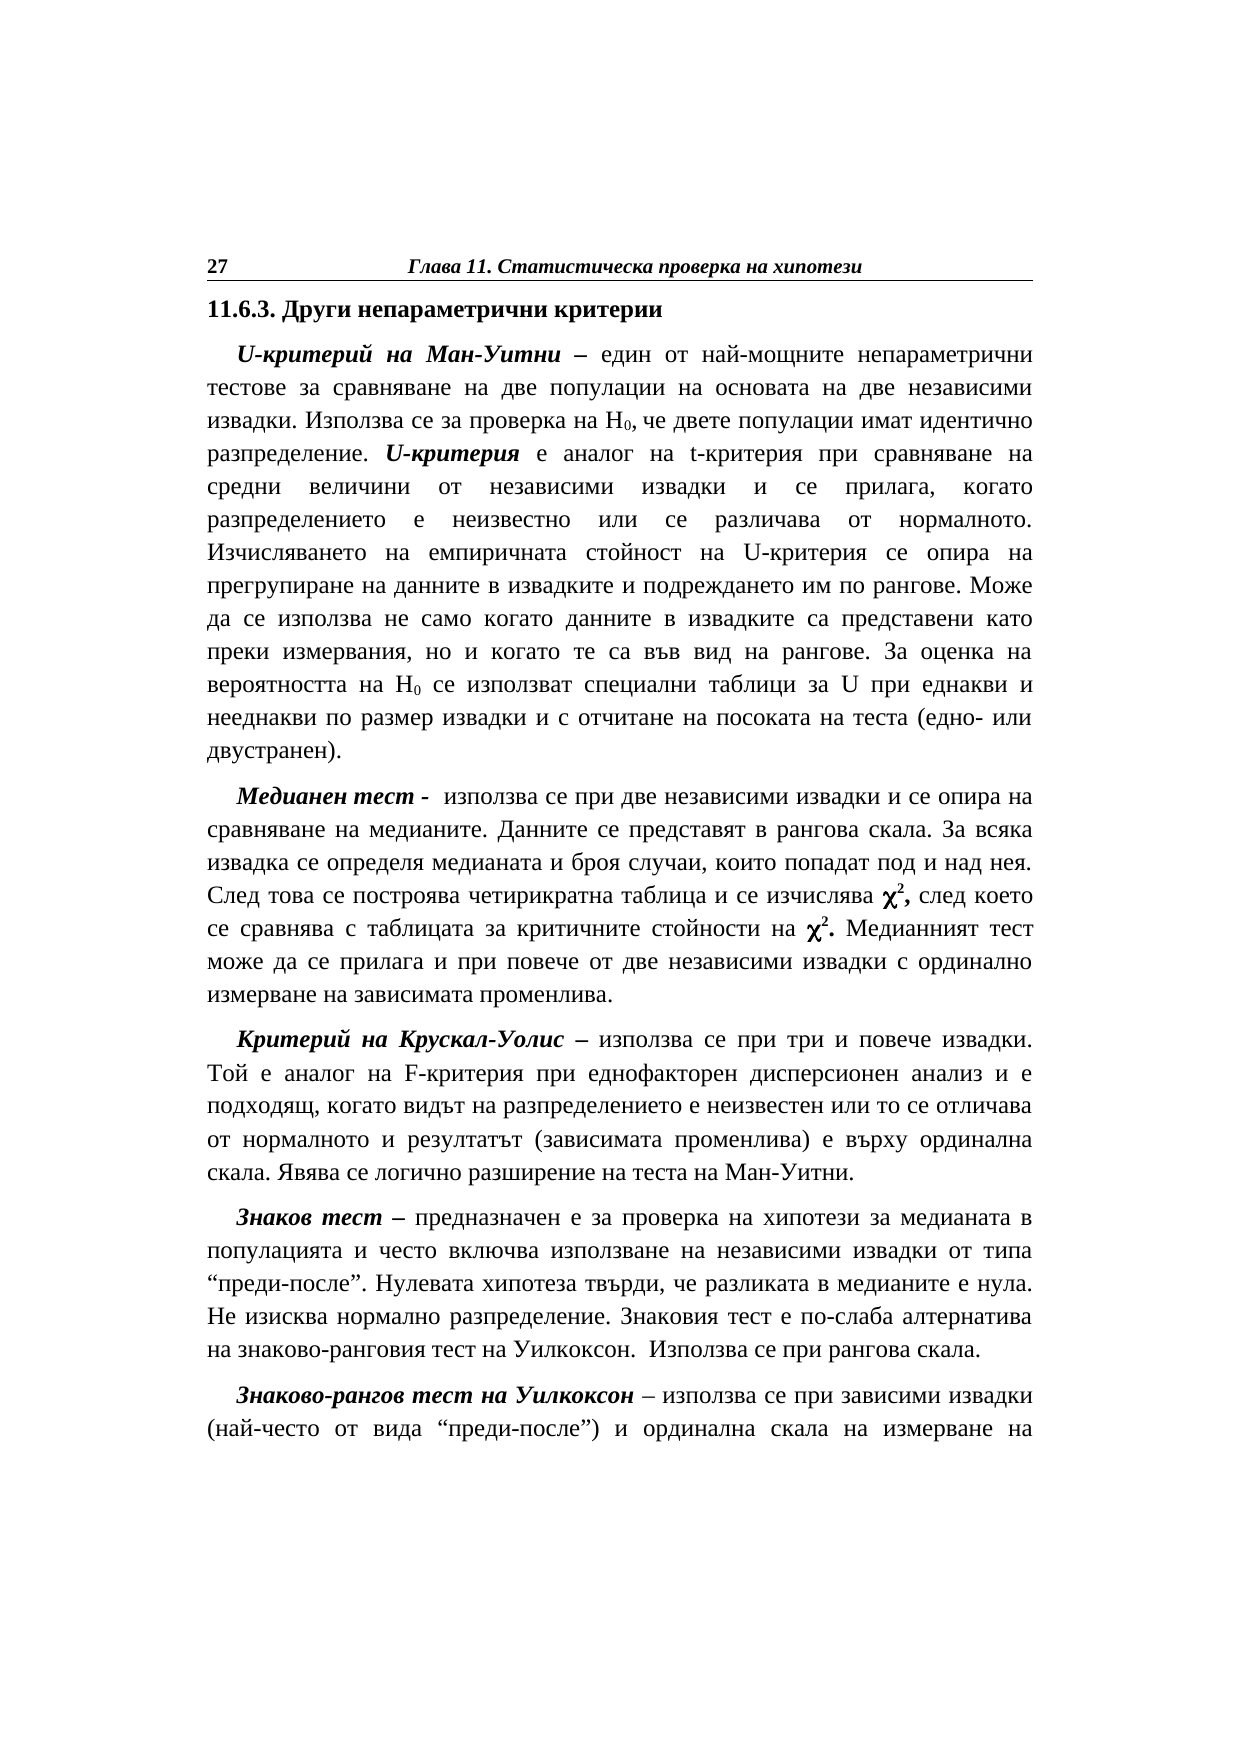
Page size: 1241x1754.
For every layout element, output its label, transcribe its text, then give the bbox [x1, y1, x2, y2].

text 11.6.3. Други непараметрични критерии [207, 294, 1033, 322]
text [207, 1380, 1033, 1442]
text Критерий на Крускал-Уолис – използва се при три и повече извадки. Той е аналог на F-критерия при еднофакторен дисперсионен анализ и е подходящ, когато видът на разпределението е неизвестен или то се отличава от нормалното и резултатът (зависимата променлива) е върху ординална скала. Явява се логично разширение на теста на Ман-Уитни. [207, 1024, 1033, 1185]
text U-критерий на Ман-Уитни – един от най-мощните непараметрични тестове за сравняване на две популации на основата на две независими извадки. Използва се за проверка на H0, че двете популации имат идентично разпределение. U-критерия е аналог на t-критерия при сравняване на средни величини от независими извадки и се прилага, когато разпределението е неизвестно или се различава от нормалното. Изчисляването на емпиричната стойност на U-критерия се опира на прегрупиране на данните в извадките и подреждането им по рангове. Може да се използва не само когато данните в извадките са представени като преки измервания, но и когато те са във вид на рангове. За оценка на вероятността на H0 се използват специални таблици за U при еднакви и нееднакви по размер извадки и с отчитане на посоката на теста (едно- или двустранен). [207, 339, 1033, 764]
text Знаков тест – предназначен е за проверка на хипотези за медианата в популацията и често включва използване на независими извадки от типа “преди-после”. Нулевата хипотеза твърди, че разликата в медианите е нула. Не изисква нормално разпределение. Знаковия тест е по-слаба алтернатива на знаково-ранговия тест на Уилкоксон. Използва се при рангова скала. [207, 1202, 1033, 1363]
text Медианен тест - използва се при две независими извадки и се опира на сравняване на медианите. Данните се представят в рангова скала. За всяка извадка се определя медианата и броя случаи, които попадат под и над нея. След това се построява четирикратна таблица и се изчислява 2, след което се сравнява с таблицата за критичните стойности на 2. Медианният тест може да се прилага и при повече от две независими извадки с ординално измерване на зависимата променлива. [207, 781, 1033, 1008]
